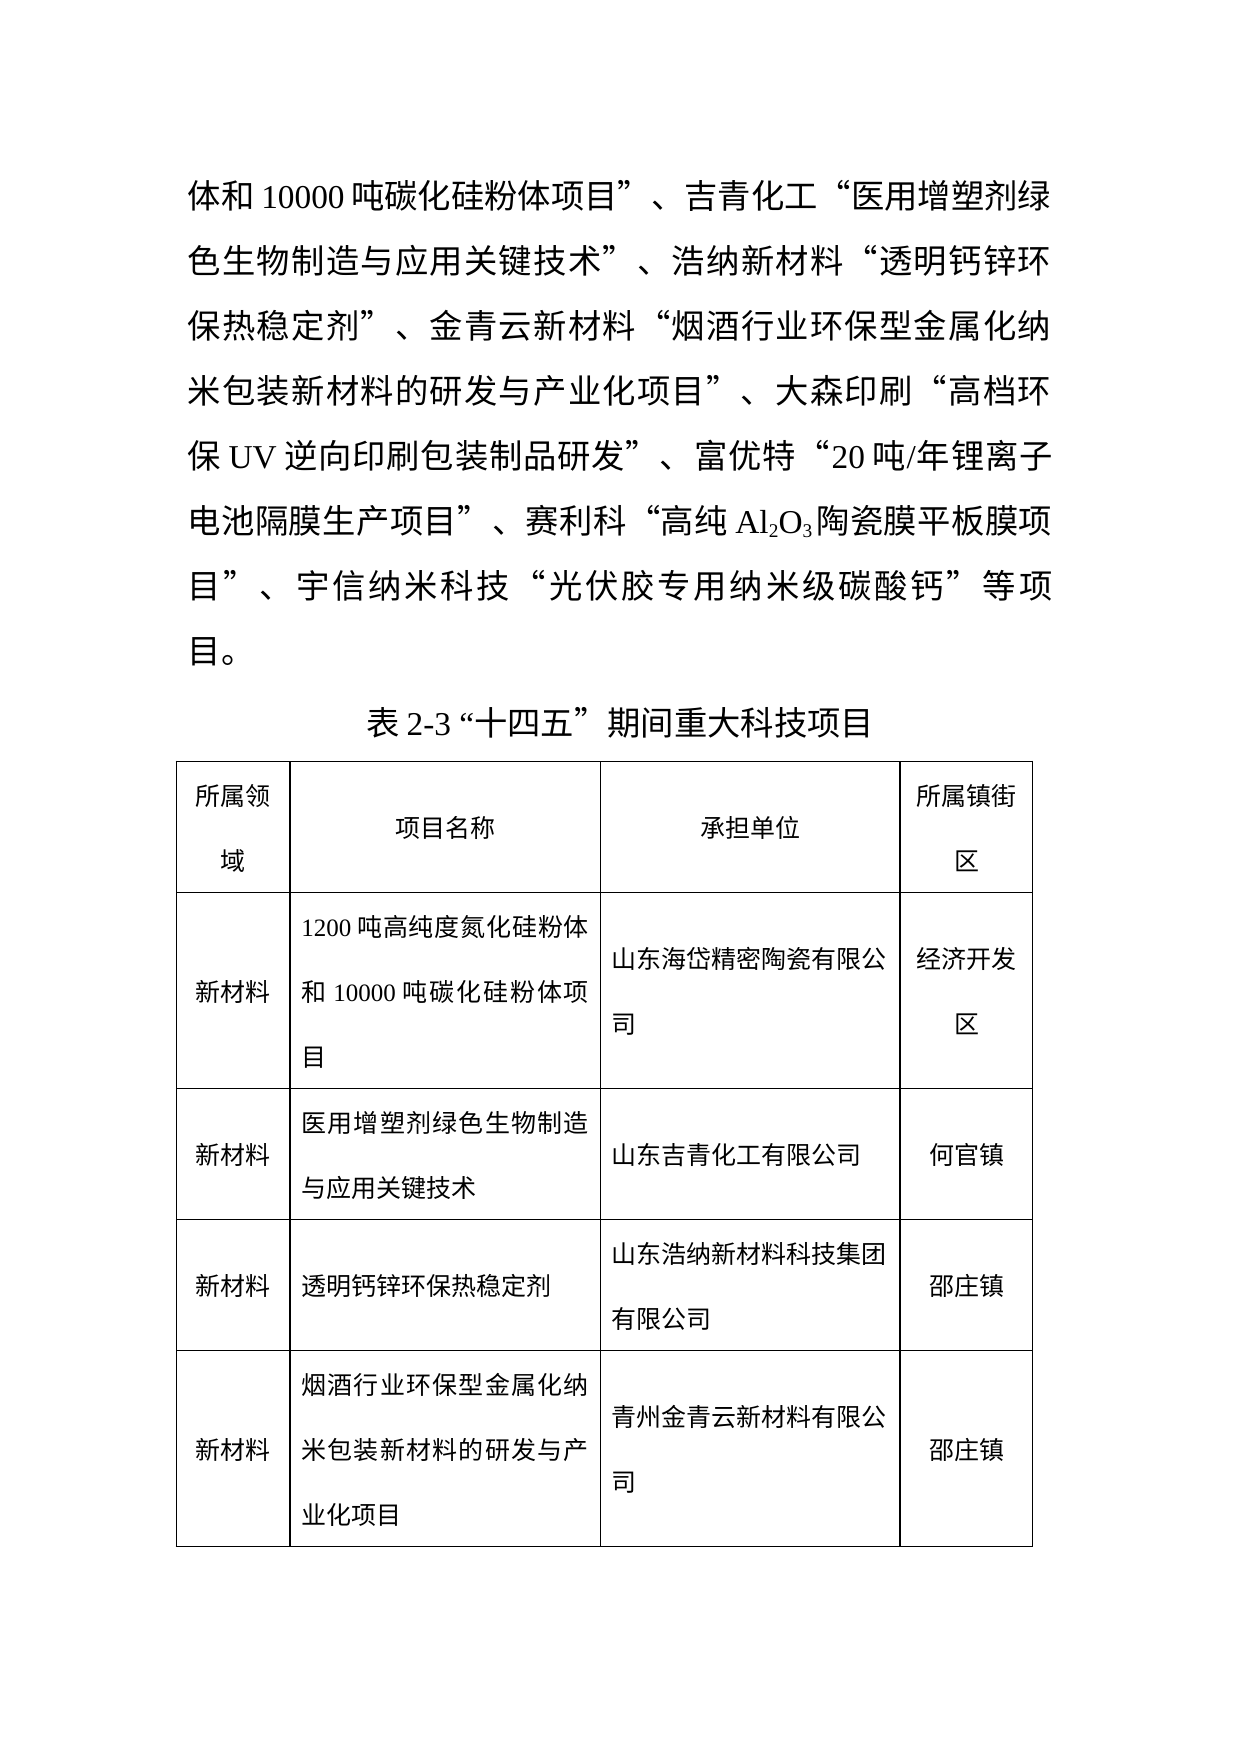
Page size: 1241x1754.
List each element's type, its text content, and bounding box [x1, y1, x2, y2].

table_cell 山东浩纳新材料科技集团有限公司 [601, 1220, 899, 1350]
table_cell 山东吉青化工有限公司 [601, 1089, 899, 1219]
table_cell 邵庄镇 [901, 1351, 1032, 1546]
table_header 所属领域 [177, 762, 289, 892]
table_cell 烟酒行业环保型金属化纳米包装新材料的研发与产业化项目 [291, 1351, 600, 1546]
table_header 所属镇街区 [901, 762, 1032, 892]
table_header 承担单位 [601, 762, 899, 892]
table_cell 1200吨高纯度氮化硅粉体和10000吨碳化硅粉体项目 [291, 893, 600, 1088]
table_cell 透明钙锌环保热稳定剂 [291, 1220, 600, 1350]
table_cell 青州金青云新材料有限公司 [601, 1351, 899, 1546]
table_cell 新材料 [177, 1220, 289, 1350]
table_cell 山东海岱精密陶瓷有限公司 [601, 893, 899, 1088]
table_cell 何官镇 [901, 1089, 1032, 1219]
table_cell 新材料 [177, 893, 289, 1088]
table_cell 邵庄镇 [901, 1220, 1032, 1350]
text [187, 162, 1053, 682]
text 表2-3 “十四五”期间重大科技项目 [187, 689, 1053, 754]
table_cell 医用增塑剂绿色生物制造与应用关键技术 [291, 1089, 600, 1219]
table_header 项目名称 [291, 762, 600, 892]
table_cell 新材料 [177, 1351, 289, 1546]
table_cell 经济开发区 [901, 893, 1032, 1088]
table_cell 新材料 [177, 1089, 289, 1219]
